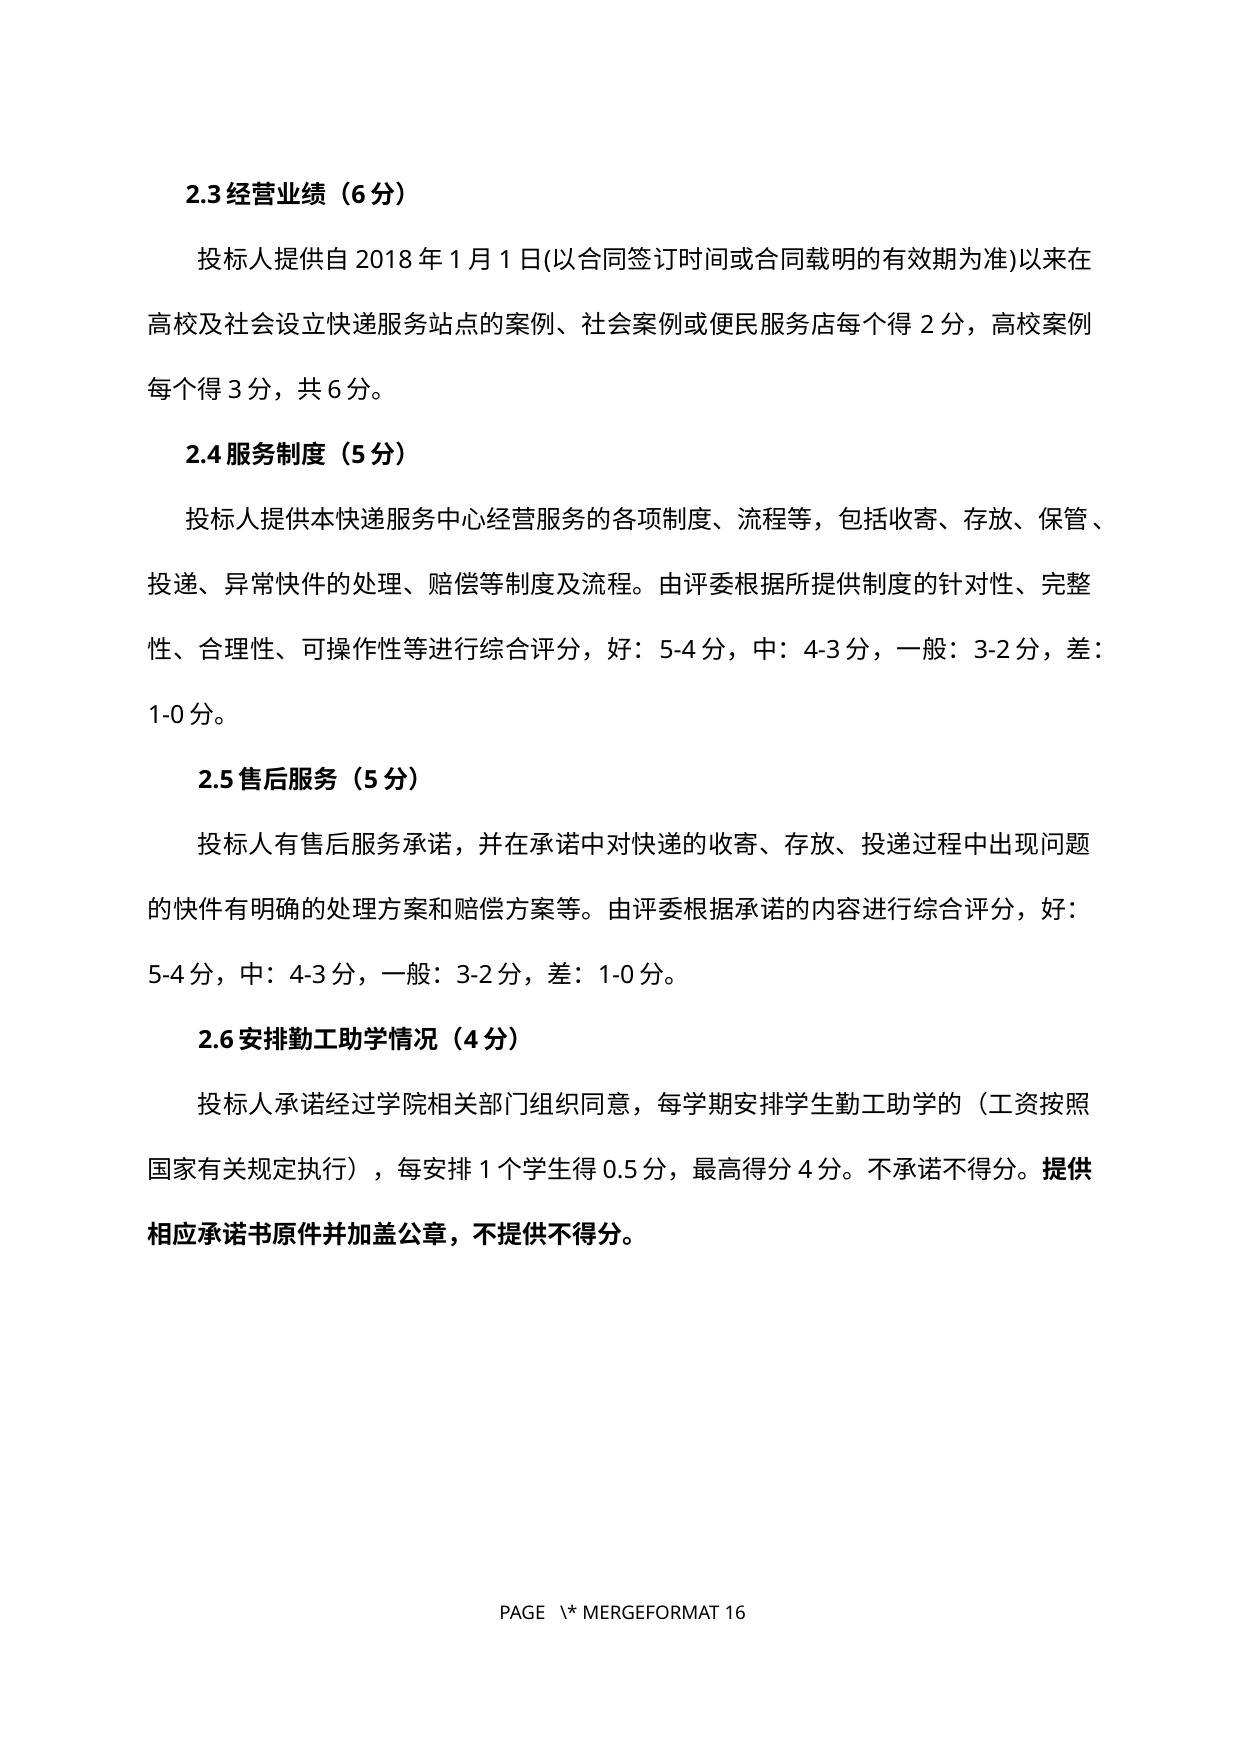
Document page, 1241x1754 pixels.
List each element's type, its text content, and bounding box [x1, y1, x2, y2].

text 2.6安排勤工助学情况（4分） [148, 1005, 1092, 1070]
text 投标人提供本快递服务中心经营服务的各项制度、流程等，包括收寄、存放、保管、投递、异常快件的处理、赔偿等制度及流程。由评委根据所提供制度的针对性、完整性、合理性、可操作性等进行综合评分，好：5-4分，中：4-3分，一般：3-2分，差：1-0分。 [148, 485, 1092, 745]
text 投标人承诺经过学院相关部门组织同意，每学期安排学生勤工助学的（工资按照国家有关规定执行），每安排1个学生得0.5分，最高得分4分。不承诺不得分。提供相应承诺书原件并加盖公章，不提供不得分。 [148, 1070, 1092, 1265]
text 2.3经营业绩（6分） [148, 160, 1092, 225]
text 2.4服务制度（5分） [148, 420, 1092, 485]
text 投标人提供自2018年1月1日(以合同签订时间或合同载明的有效期为准)以来在高校及社会设立快递服务站点的案例、社会案例或便民服务店每个得2分，高校案例每个得3分，共6分。 [148, 225, 1092, 420]
text 投标人有售后服务承诺，并在承诺中对快递的收寄、存放、投递过程中出现问题的快件有明确的处理方案和赔偿方案等。由评委根据承诺的内容进行综合评分，好：5-4分，中：4-3分，一般：3-2分，差：1-0分。 [148, 810, 1092, 1005]
text 2.5售后服务（5分） [148, 745, 1092, 810]
